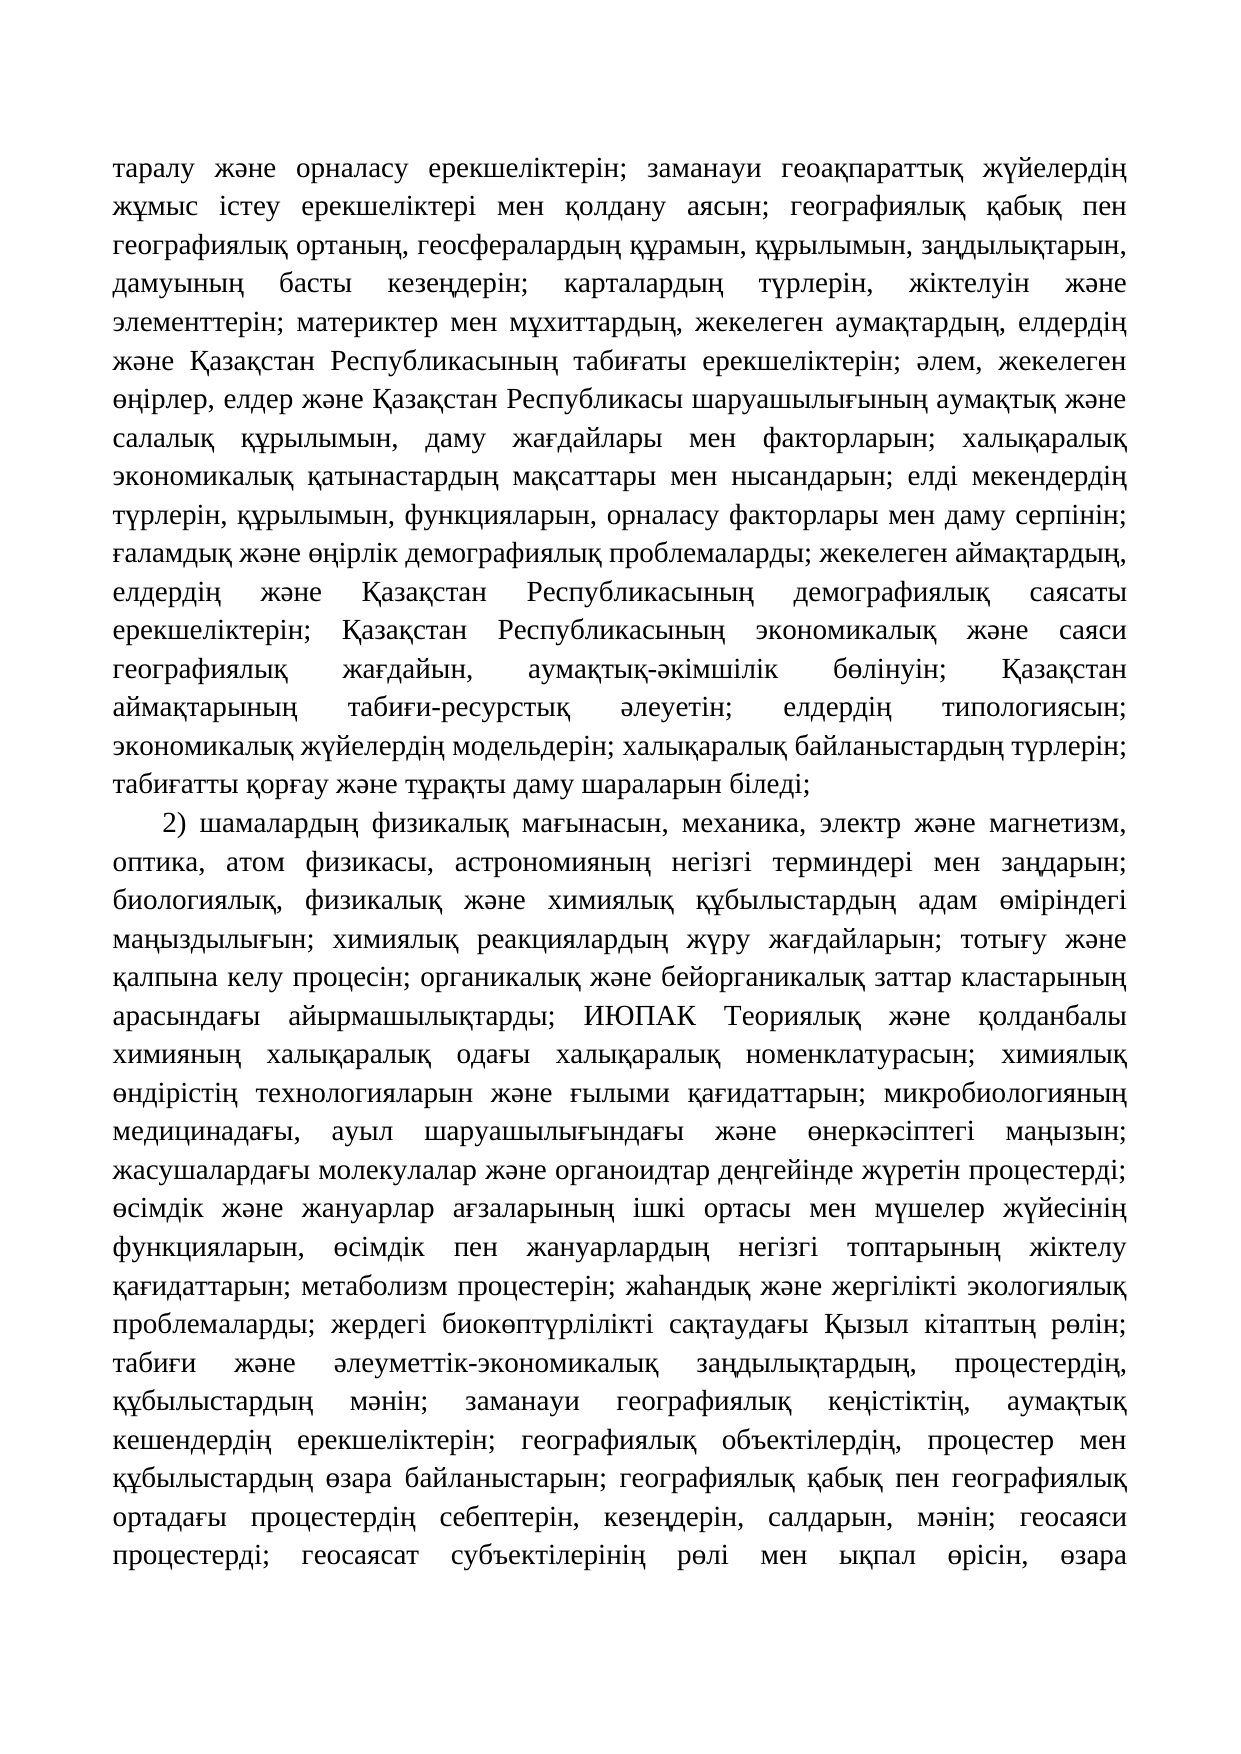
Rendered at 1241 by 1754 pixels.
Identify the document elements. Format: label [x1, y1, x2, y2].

text [112, 150, 1128, 800]
text [112, 805, 1128, 1571]
